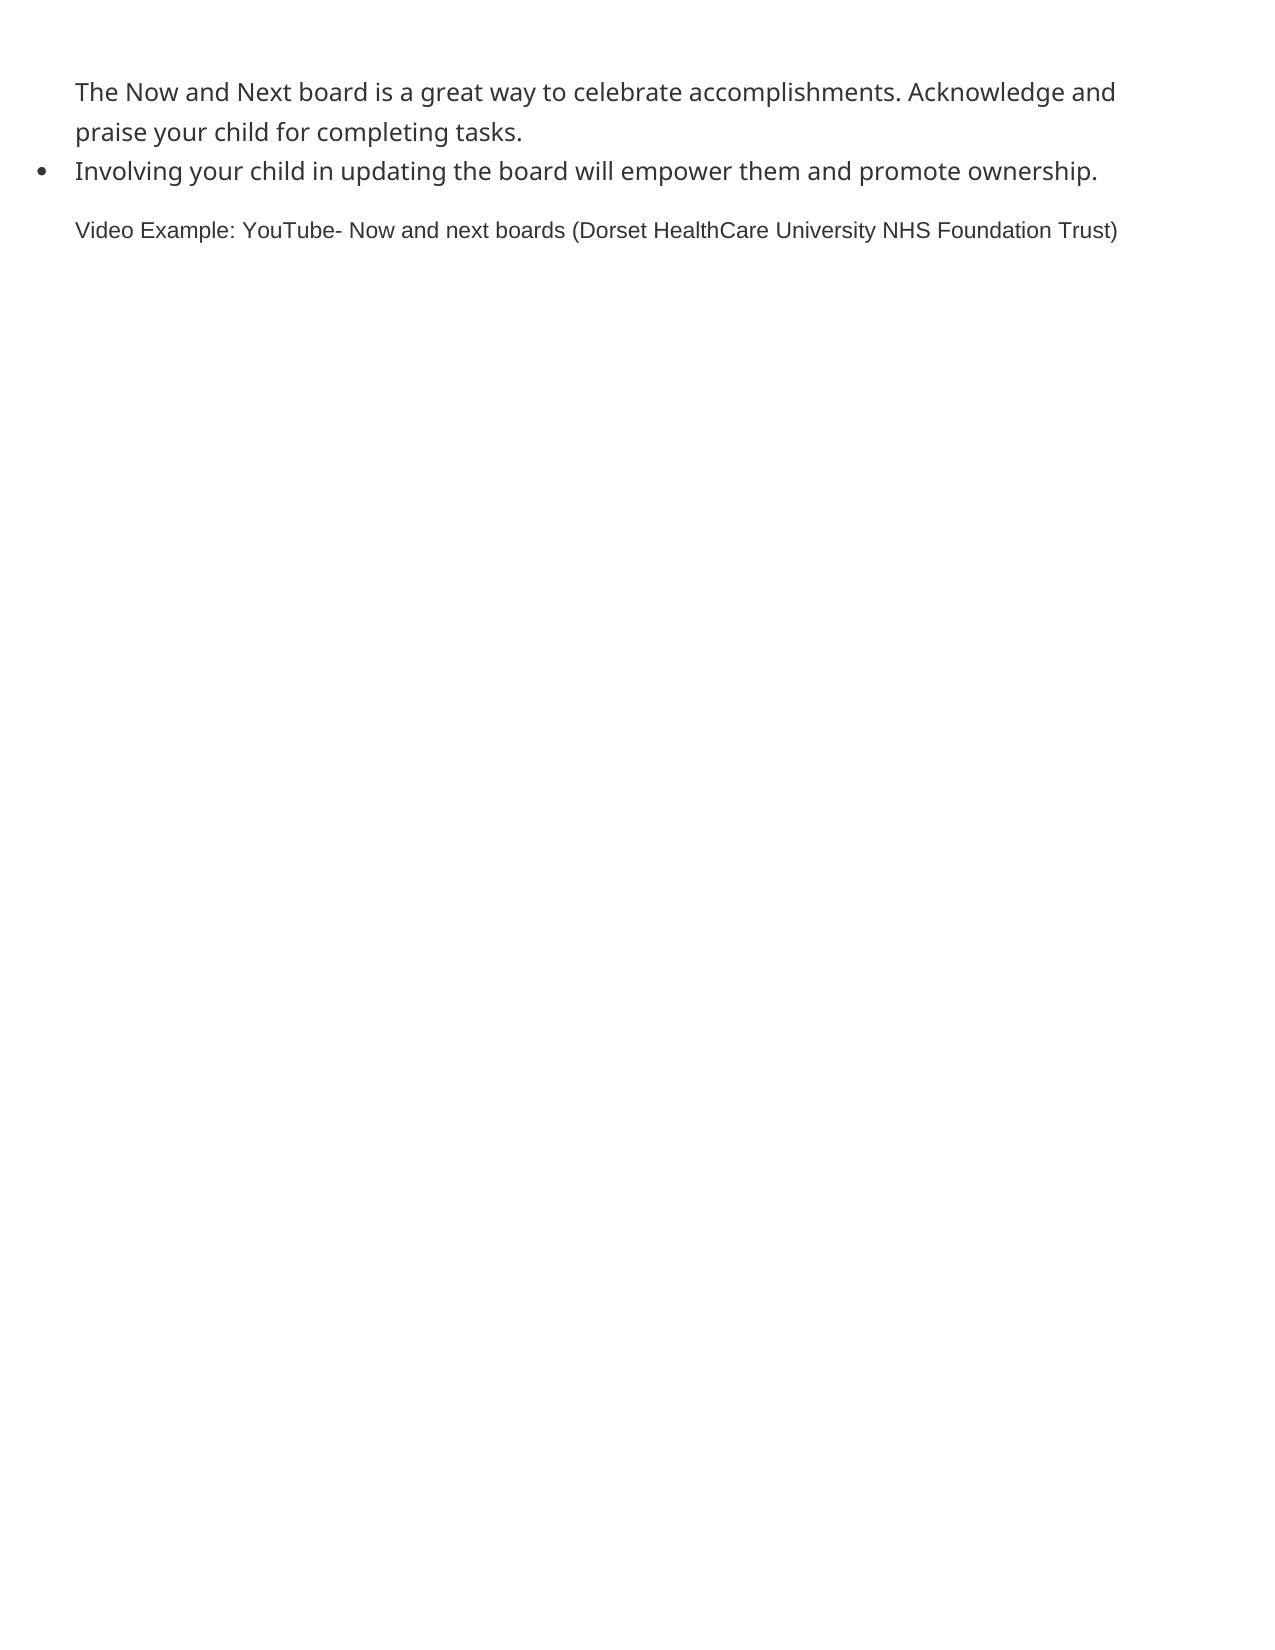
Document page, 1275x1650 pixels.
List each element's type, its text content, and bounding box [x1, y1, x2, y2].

text Video Example: YouTube- Now and next boards (Dorset HealthCare University NHS Foundation Trust) [75, 217, 1200, 243]
list Involving your child in updating the board will empower them and promote ownership. [37, 154, 1137, 188]
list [37, 75, 1137, 148]
